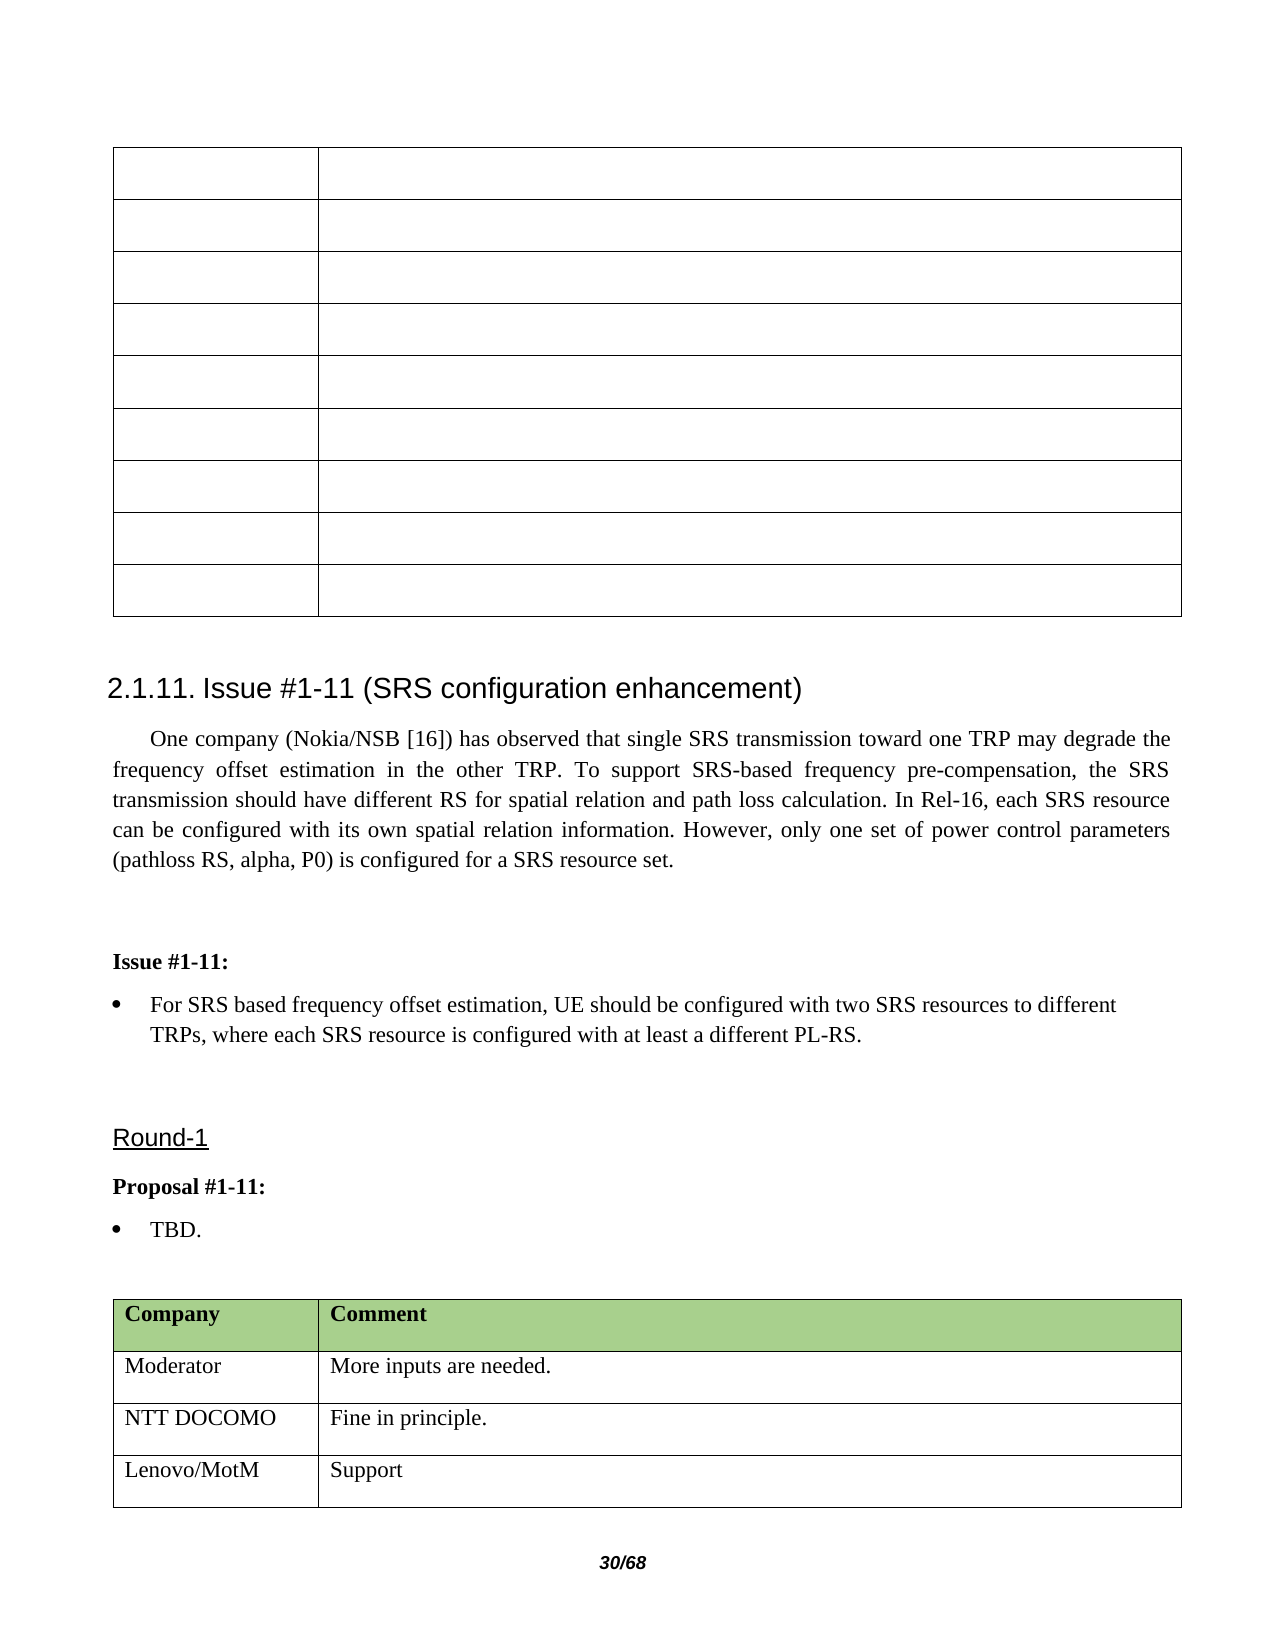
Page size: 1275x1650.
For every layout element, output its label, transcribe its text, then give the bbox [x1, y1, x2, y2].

table_cell [114, 356, 318, 407]
table_cell More inputs are needed. [319, 1352, 1181, 1403]
table_cell [319, 304, 1181, 355]
table_cell NTT DOCOMO [114, 1404, 318, 1455]
table_cell [319, 513, 1181, 564]
table_cell [319, 461, 1181, 512]
table_cell [319, 148, 1181, 199]
text One company (Nokia/NSB [16]) has observed that single SRS transmission toward one TRP may degrade the frequency offset estimation in the other TRP. To support SRS-based frequency pre-compensation, the SRS transmission should have different RS for spatial relation and path loss calculation. In Rel-16, each SRS resource can be configured with its own spatial relation information. However, only one set of power control parameters (pathloss RS, alpha, P0) is configured for a SRS resource set. [112, 726, 1172, 873]
table_cell [114, 409, 318, 459]
table_cell [114, 565, 318, 616]
table_cell Lenovo/MotM [114, 1456, 318, 1507]
table_cell [319, 252, 1181, 303]
list TBD. [112, 1216, 1172, 1242]
table_cell [114, 304, 318, 355]
table_header Company [114, 1300, 318, 1351]
text Issue #1-11: [112, 948, 1172, 975]
table_cell [114, 513, 318, 564]
list For SRS based frequency offset estimation, UE should be configured with two SRS resources to different TRPs, where each SRS resource is configured with at least a different PL-RS. [112, 991, 1172, 1048]
table_cell Support [319, 1456, 1181, 1507]
table_cell Fine in principle. [319, 1404, 1181, 1455]
table_cell [114, 148, 318, 199]
table_cell [319, 200, 1181, 251]
table_cell Moderator [114, 1352, 318, 1403]
table_cell [114, 200, 318, 251]
text Proposal #1-11: [112, 1173, 1172, 1199]
table_header Comment [319, 1300, 1181, 1351]
table_cell [319, 565, 1181, 616]
subtitle Issue #1-11 (SRS configuration enhancement) [107, 671, 1172, 704]
table_cell [319, 409, 1181, 459]
table_cell [319, 356, 1181, 407]
table_cell [114, 252, 318, 303]
subtitle Round-1 [112, 1123, 1172, 1152]
table_cell [114, 461, 318, 512]
